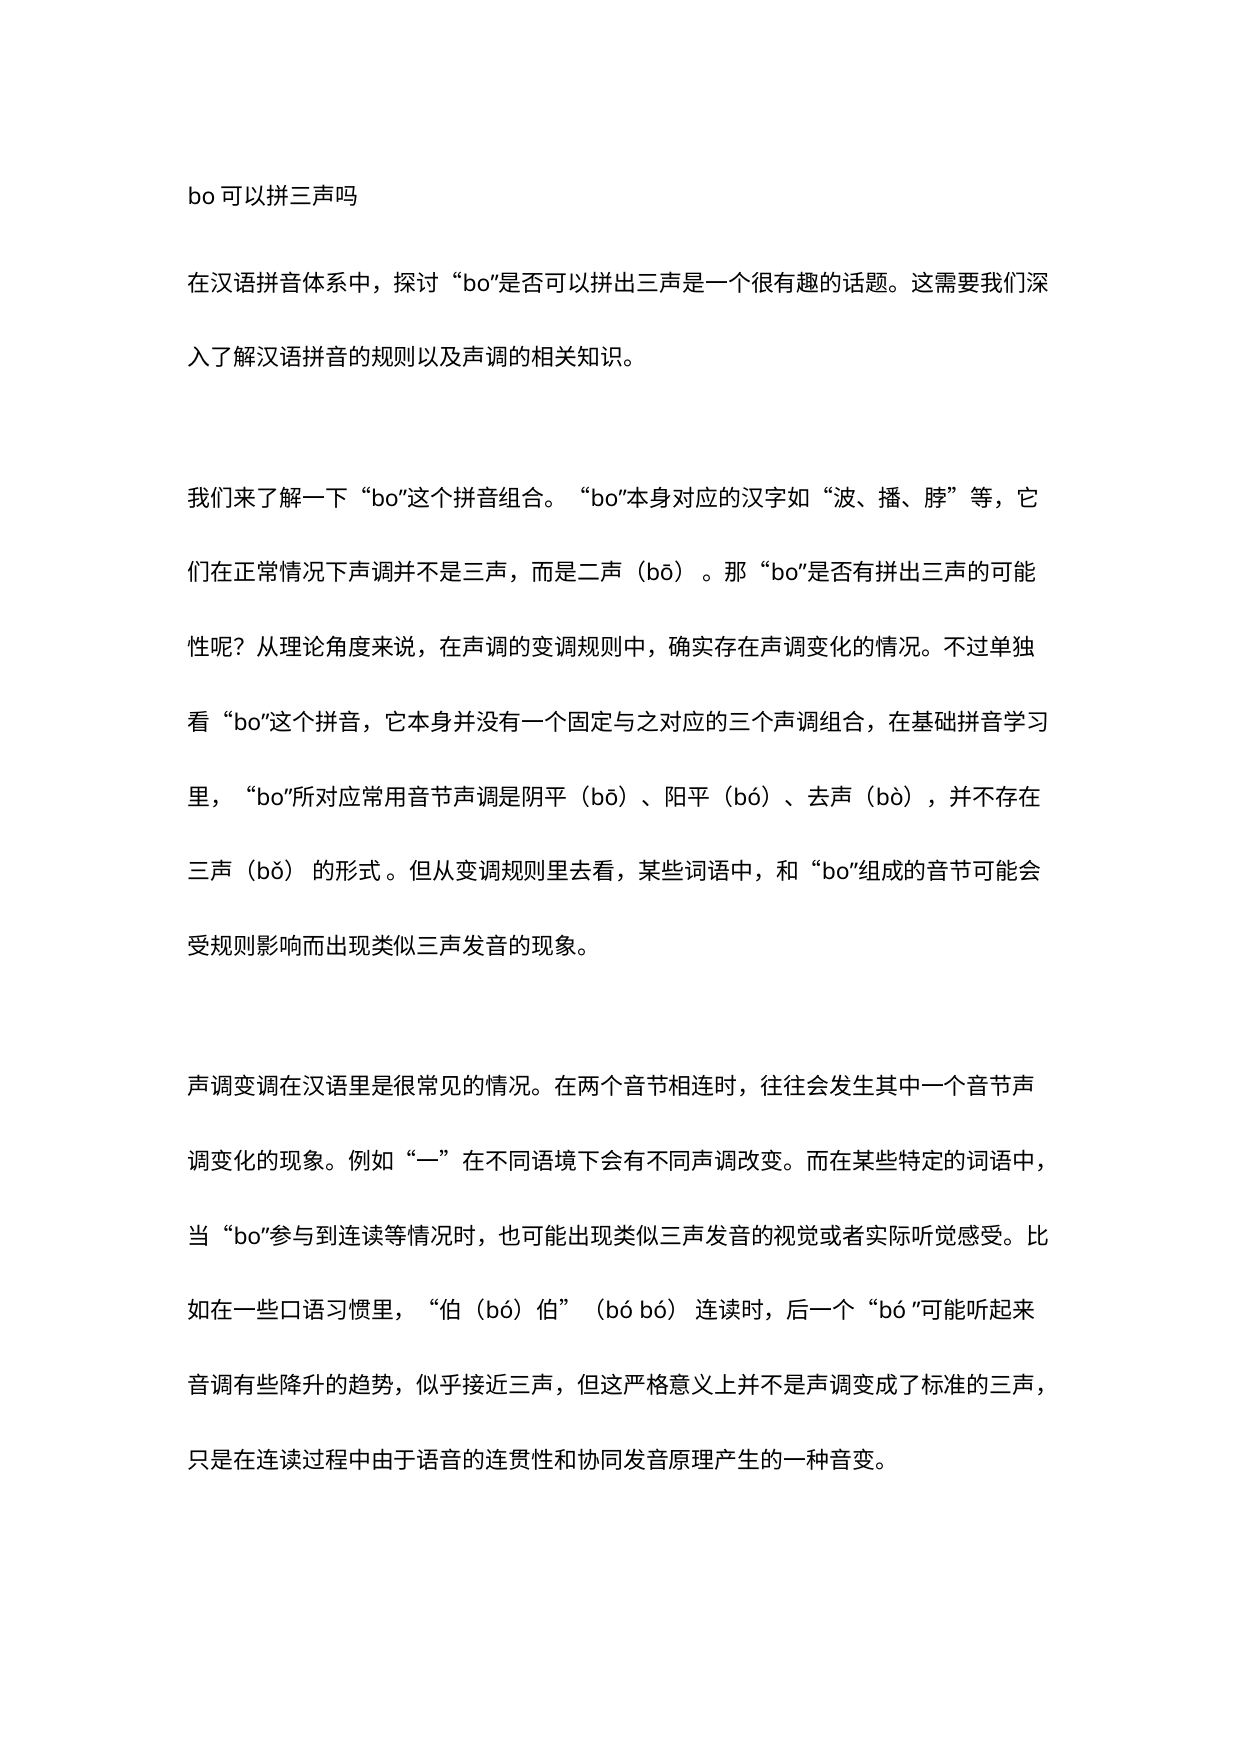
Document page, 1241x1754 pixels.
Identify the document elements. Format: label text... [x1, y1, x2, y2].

text bo可以拼三声吗 [187, 162, 1053, 227]
text 在汉语拼音体系中，探讨“bo”是否可以拼出三声是一个很有趣的话题。这需要我们深入了解汉语拼音的规则以及声调的相关知识。 [187, 249, 1053, 388]
text 声调变调在汉语里是很常见的情况。在两个音节相连时，往往会发生其中一个音节声调变化的现象。例如“一”在不同语境下会有不同声调改变。而在某些特定的词语中，当“bo”参与到连读等情况时，也可能出现类似三声发音的视觉或者实际听觉感受。比如在一些口语习惯里，“伯（bó）伯”（bó bó） 连读时，后一个“bó ”可能听起来音调有些降升的趋势，似乎接近三声，但这严格意义上并不是声调变成了标准的三声，只是在连读过程中由于语音的连贯性和协同发音原理产生的一种音变。 [187, 1052, 1053, 1491]
text 我们来了解一下“bo”这个拼音组合。“bo”本身对应的汉字如“波、播、脖”等，它们在正常情况下声调并不是三声，而是二声（bō） 。那“bo”是否有拼出三声的可能性呢？从理论角度来说，在声调的变调规则中，确实存在声调变化的情况。不过单独看“bo”这个拼音，它本身并没有一个固定与之对应的三个声调组合，在基础拼音学习里，“bo”所对应常用音节声调是阴平（bō）、阳平（bó）、去声（bò），并不存在三声（bǒ） 的形式 。但从变调规则里去看，某些词语中，和“bo”组成的音节可能会受规则影响而出现类似三声发音的现象。 [187, 464, 1053, 977]
